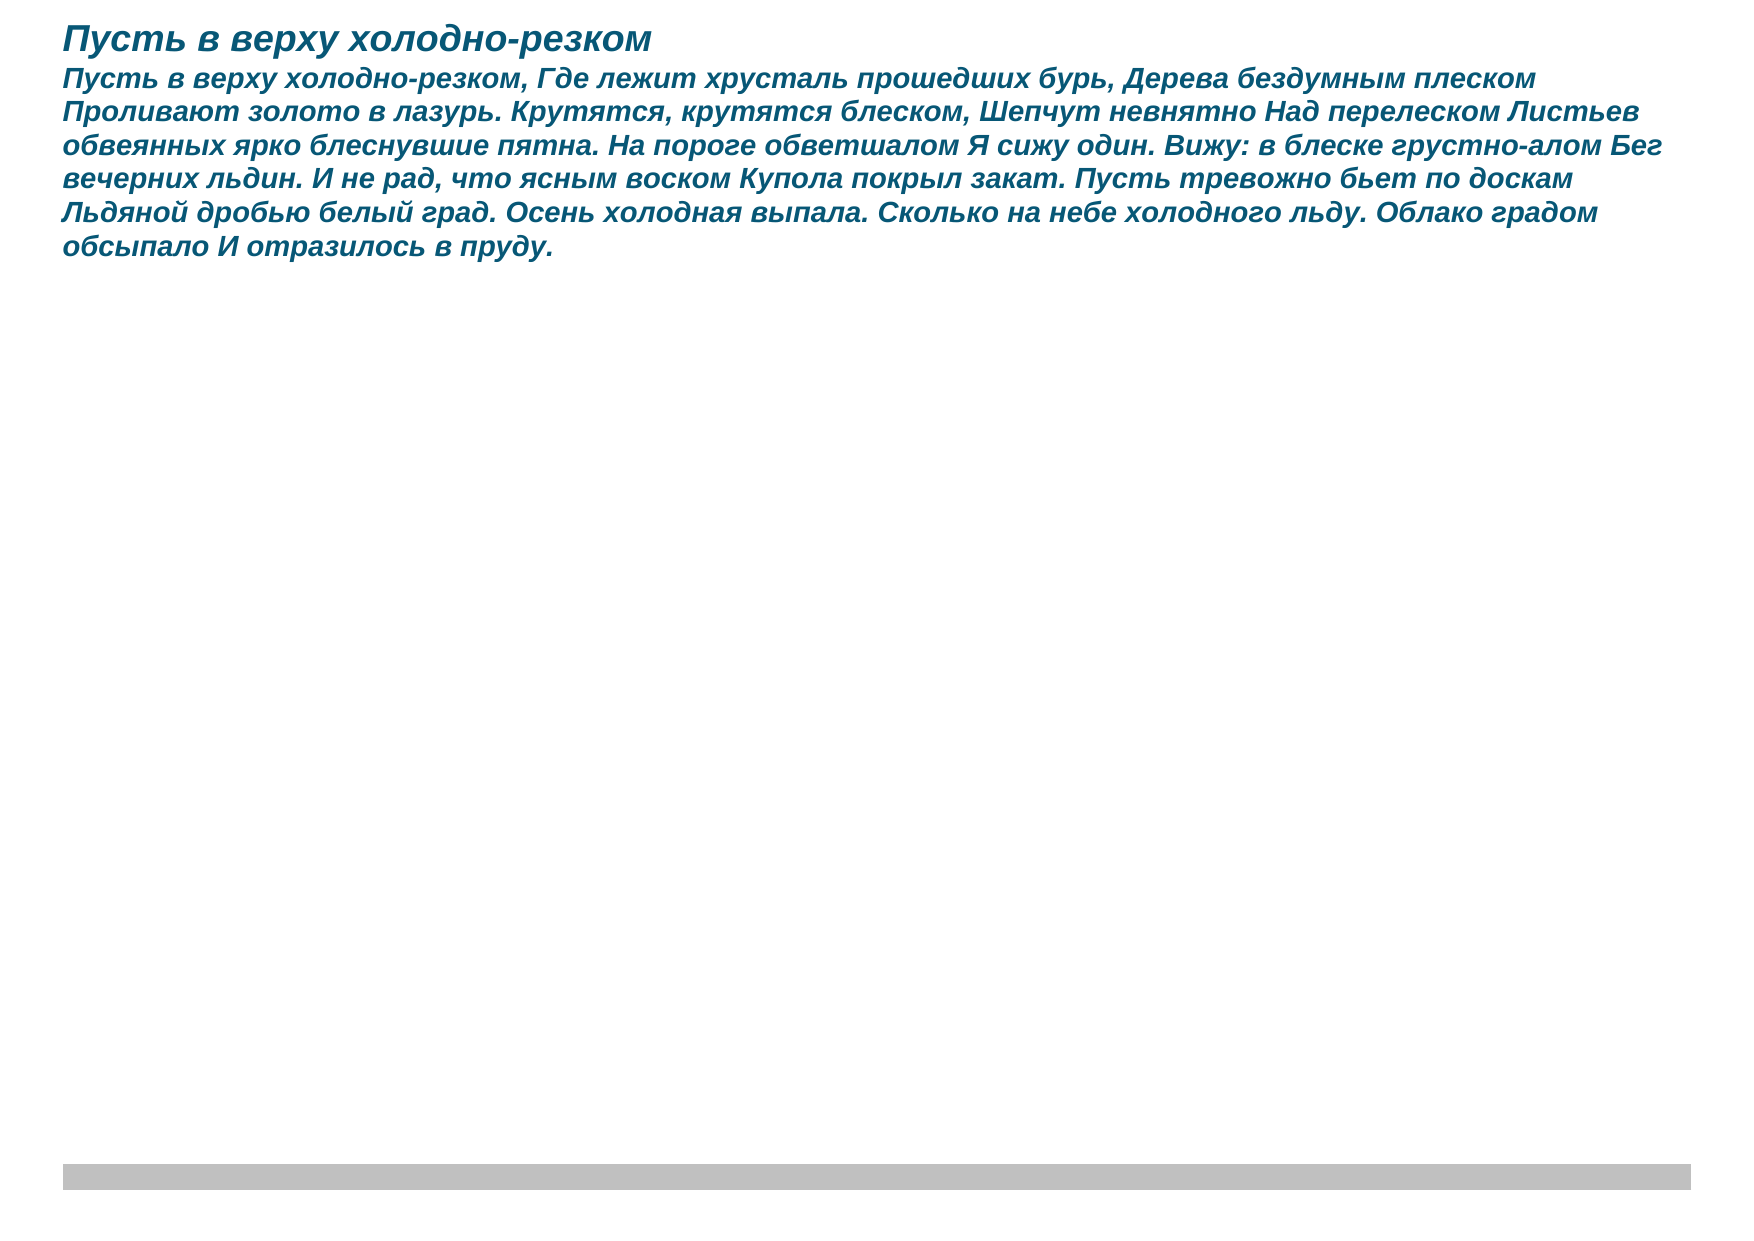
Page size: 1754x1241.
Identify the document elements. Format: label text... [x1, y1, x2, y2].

subtitle Пусть в верху холодно-резком [62, 17, 1691, 60]
text Пусть в верху холодно-резком, [62, 61, 1691, 262]
